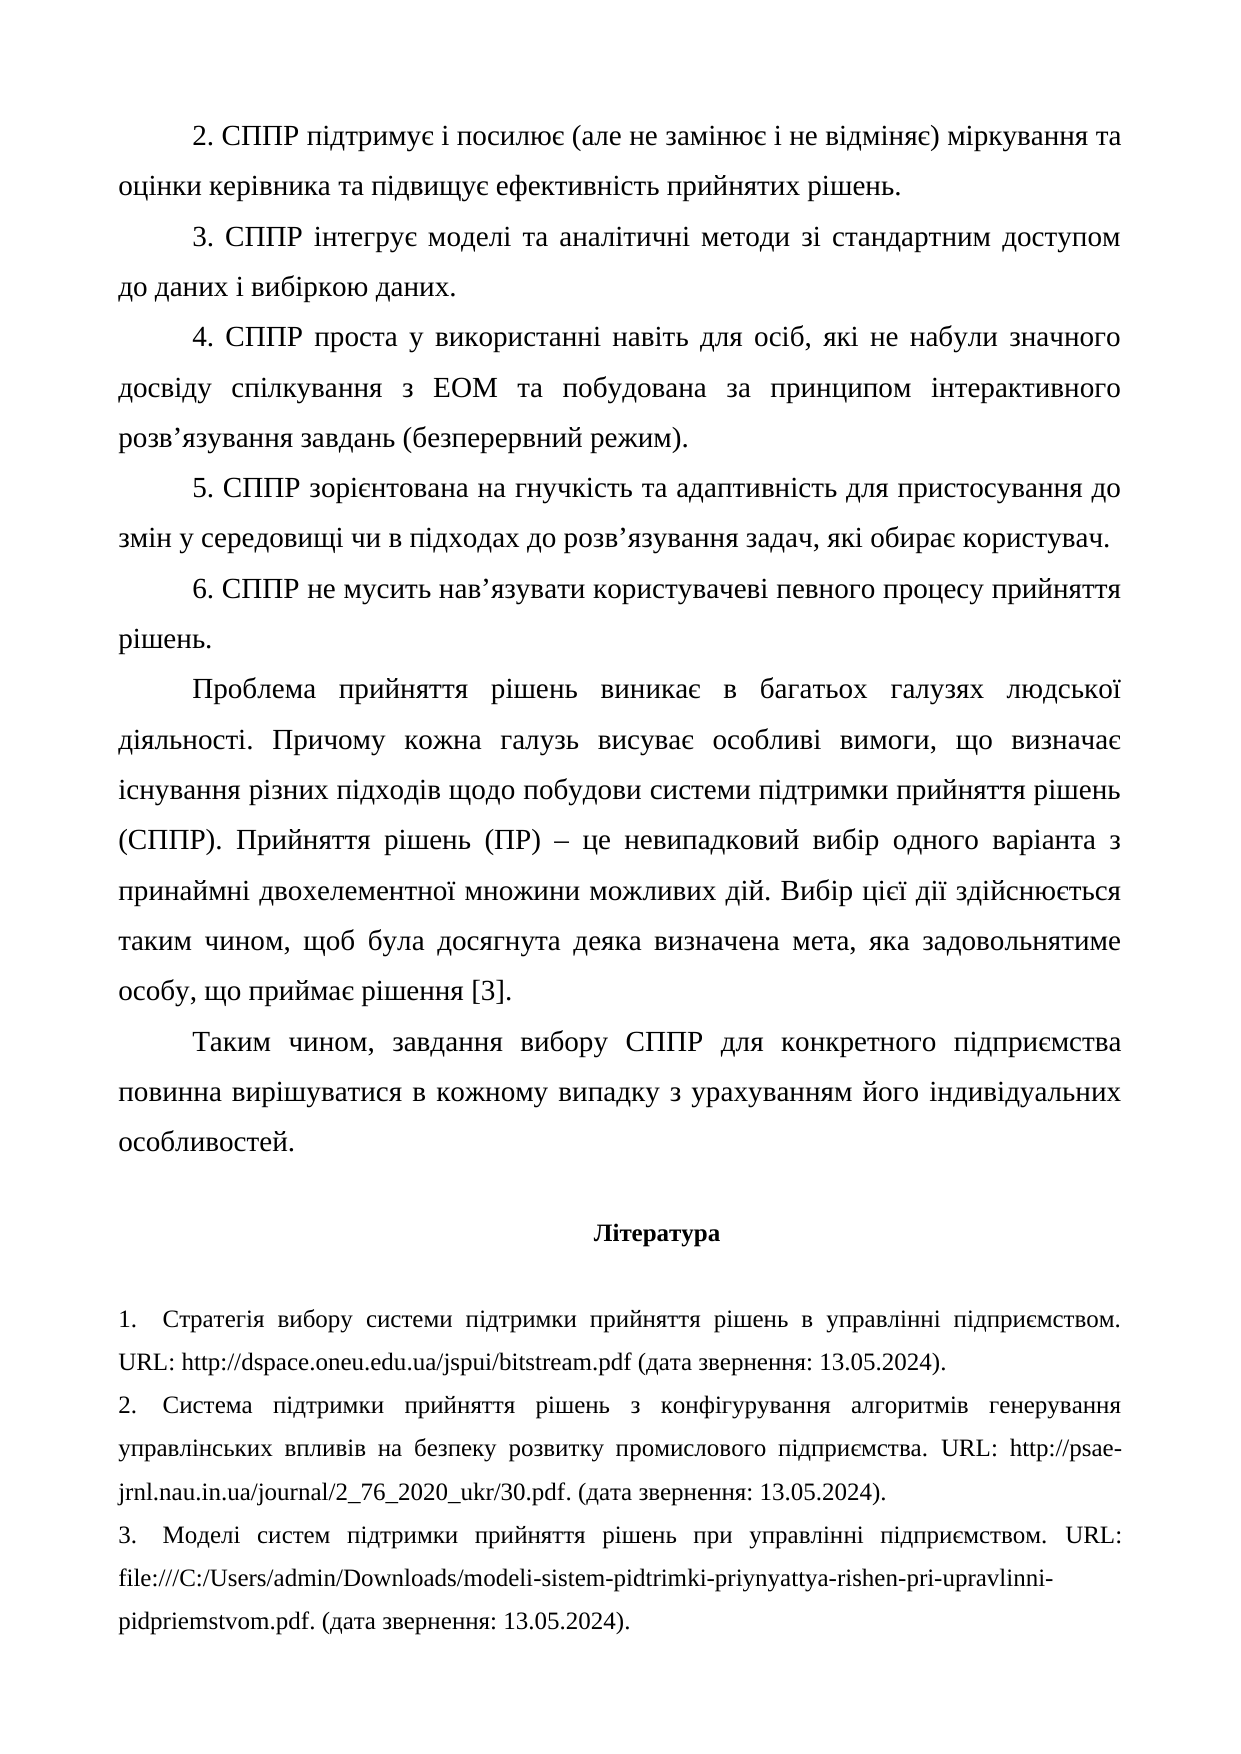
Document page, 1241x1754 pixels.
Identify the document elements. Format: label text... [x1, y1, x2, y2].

list Система підтримки прийняття рішень з конфігурування алгоритмів генерування управлінських впливів на безпеку розвитку промислового підприємства. URL: http://psae-jrnl.nau.in.ua/journal/2_76_2020_ukr/30.pdf. (дата звернення: 13.05.2024). [118, 1390, 1122, 1505]
text 3. СППР інтегрує моделі та аналітичні методи зі стандартним доступом до даних і вибіркою даних. [118, 219, 1122, 303]
text 2. СППР підтримує і посилює (але не замінює і не відміняє) міркування та оцінки керівника та підвищує ефективність прийнятих рішень. [118, 118, 1122, 202]
text Література [118, 1218, 1122, 1247]
text 6. СППР не мусить нав’язувати користувачеві певного процесу прийняття рішень. [118, 571, 1122, 655]
list Стратегія вибору системи підтримки прийняття рішень в управлінні підприємством. URL: http://dspace.oneu.edu.ua/jspui/bitstream.pdf (дата звернення: 13.05.2024). [118, 1304, 1122, 1376]
text 5. СППР зорієнтована на гнучкість та адаптивність для пристосування до змін у середовищі чи в підходах до розв’язування задач, які обирає користувач. [118, 470, 1122, 554]
text Проблема прийняття рішень виникає в багатьох галузях людської діяльності. Причому кожна галузь висуває особливі вимоги, що визначає існування різних підходів щодо побудови системи підтримки прийняття рішень (СППР). Прийняття рішень (ПР) – це невипадковий вибір одного варіанта з принаймні двохелементної множини можливих дій. Вибір цієї дії здійснюється таким чином, щоб була досягнута деяка визначена мета, яка задовольнятиме особу, що приймає рішення [3]. [118, 672, 1122, 1007]
text Таким чином, завдання вибору СППР для конкретного підприємства повинна вирішуватися в кожному випадку з урахуванням його індивідуальних особливостей. [118, 1024, 1122, 1158]
list Моделі систем підтримки прийняття рішень при управлінні підприємством. URL: file:///C:/Users/admin/Downloads/modeli-sistem-pidtrimki-priynyattya-rishen-pri-upravlinni-pidpriemstvom.pdf. (дата звернення: 13.05.2024). [118, 1520, 1122, 1635]
text 4. СППР проста у використанні навіть для осіб, які не набули значного досвіду спілкування з ЕОМ та побудована за принципом інтерактивного розв’язування завдань (безперервний режим). [118, 319, 1122, 453]
